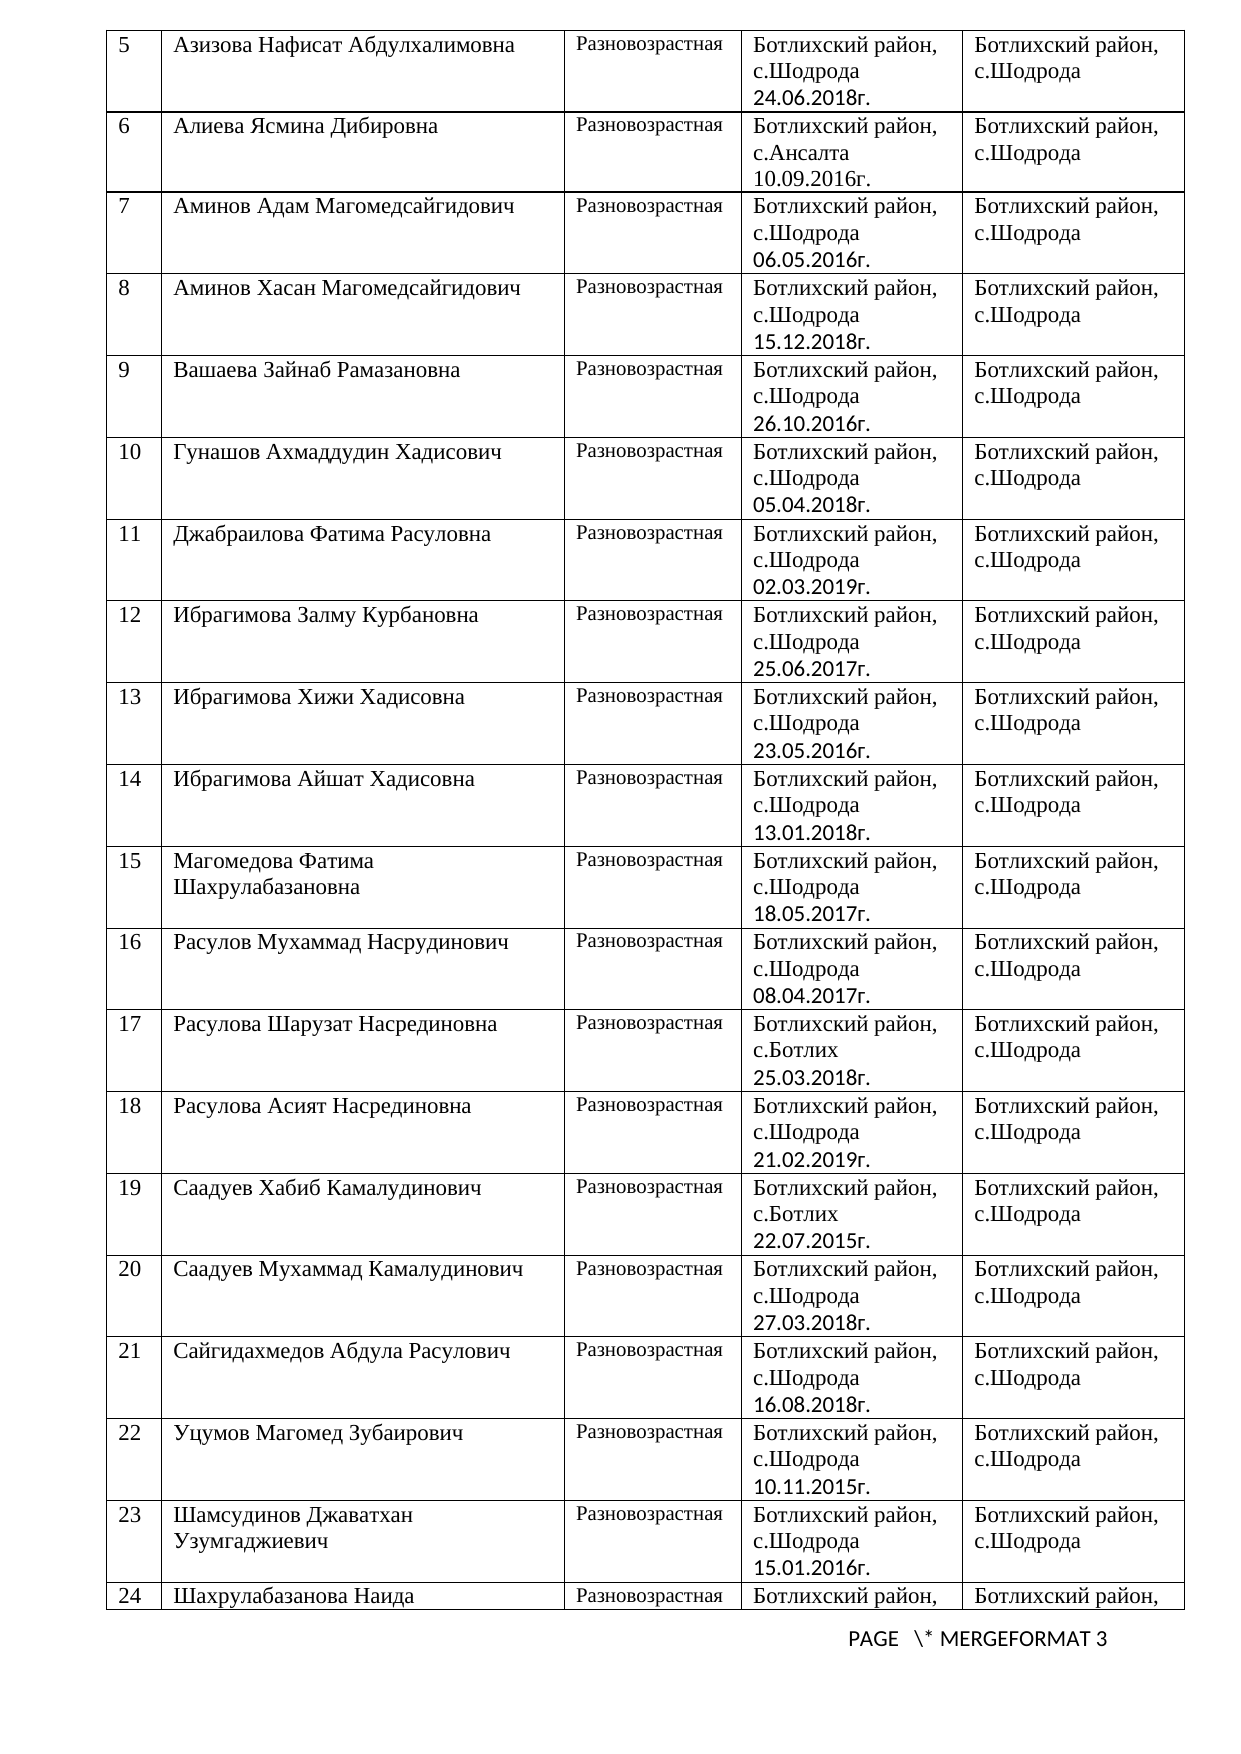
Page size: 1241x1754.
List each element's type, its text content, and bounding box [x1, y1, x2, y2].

table_cell Разновозрастная [565, 1501, 741, 1582]
table_cell Разновозрастная [565, 356, 741, 437]
table_cell Ботлихский район, с.Шодрода 05.04.2018г. [742, 438, 962, 518]
table_cell Гунашов Ахмаддудин Хадисович [162, 438, 564, 518]
table_cell Ботлихский район, с.Шодрода [963, 601, 1184, 682]
table_cell Разновозрастная [565, 520, 741, 600]
table_cell Ботлихский район, с.Шодрода [963, 847, 1184, 927]
table_cell Азизова Нафисат Абдулхалимовна [162, 31, 564, 111]
table_cell Ботлихский район, с.Шодрода [963, 520, 1184, 600]
table_cell Разновозрастная [565, 1583, 741, 1609]
table_cell Саадуев Хабиб Камалудинович [162, 1174, 564, 1254]
table_cell Ботлихский район, с.Шодрода [963, 1174, 1184, 1254]
table_cell Разновозрастная [565, 601, 741, 682]
table_cell 5 [107, 31, 161, 111]
table_cell Разновозрастная [565, 438, 741, 518]
table_cell Ботлихский район, с.Шодрода [963, 1256, 1184, 1336]
table_cell Ботлихский район, с.Шодрода 08.04.2017г. [742, 929, 962, 1009]
table_cell Уцумов Магомед Зубаирович [162, 1419, 564, 1500]
table_cell Ботлихский район, с.Шодрода 10.11.2015г. [742, 1419, 962, 1500]
table_cell Ботлихский район, с.Ботлих 22.07.2015г. [742, 1174, 962, 1254]
table_cell Ибрагимова Айшат Хадисовна [162, 765, 564, 846]
table_cell Ботлихский район, с.Шодрода [963, 1337, 1184, 1418]
table_cell Разновозрастная [565, 31, 741, 111]
table_cell 20 [107, 1256, 161, 1336]
table_cell Магомедова Фатима Шахрулабазановна [162, 847, 564, 927]
table_cell Разновозрастная [565, 1256, 741, 1336]
table_cell 6 [107, 113, 161, 191]
table_cell Ботлихский район, с.Шодрода 25.06.2017г. [742, 601, 962, 682]
table_cell Ботлихский район, с.Шодрода [963, 683, 1184, 764]
table_cell Разновозрастная [565, 1419, 741, 1500]
table_cell 22 [107, 1419, 161, 1500]
table_cell 19 [107, 1174, 161, 1254]
table_cell Разновозрастная [565, 1092, 741, 1173]
table_cell 16 [107, 929, 161, 1009]
table_cell Разновозрастная [565, 683, 741, 764]
table_cell 9 [107, 356, 161, 437]
table_cell Ботлихский район, с.Ботлих 25.03.2018г. [742, 1010, 962, 1091]
table_cell Расулов Мухаммад Насрудинович [162, 929, 564, 1009]
table_cell Ботлихский район, с.Шодрода 27.03.2018г. [742, 1256, 962, 1336]
table_cell Ботлихский район, с.Шодрода 18.05.2017г. [742, 847, 962, 927]
table_cell Ботлихский район, с.Шодрода 26.10.2016г. [742, 356, 962, 437]
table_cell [963, 31, 1184, 111]
table_cell 15 [107, 847, 161, 927]
table_cell Разновозрастная [565, 1010, 741, 1091]
table_cell Аминов Адам Магомедсайгидович [162, 193, 564, 273]
table_cell Аминов Хасан Магомедсайгидович [162, 274, 564, 355]
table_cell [963, 113, 1184, 191]
table_cell Ботлихский район, с.Шодрода 13.01.2018г. [742, 765, 962, 846]
table_cell Ботлихский район, с.Шодрода [963, 274, 1184, 355]
table_cell 13 [107, 683, 161, 764]
table_cell Разновозрастная [565, 1174, 741, 1254]
table_cell Ибрагимова Хижи Хадисовна [162, 683, 564, 764]
table_cell 14 [107, 765, 161, 846]
table_cell Ботлихский район, с.Шодрода 06.05.2016г. [742, 193, 962, 273]
table_cell 11 [107, 520, 161, 600]
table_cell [162, 1583, 564, 1609]
table_cell Ботлихский район, с.Шодрода 02.03.2019г. [742, 520, 962, 600]
table_cell 10 [107, 438, 161, 518]
table_cell Разновозрастная [565, 274, 741, 355]
table_cell Расулова Асият Насрединовна [162, 1092, 564, 1173]
table_cell 8 [107, 274, 161, 355]
table_cell Ботлихский район, с.Шодрода [963, 1010, 1184, 1091]
table_cell Разновозрастная [565, 929, 741, 1009]
table_cell Ботлихский район, с.Шодрода 16.08.2018г. [742, 1337, 962, 1418]
table_cell Вашаева Зайнаб Рамазановна [162, 356, 564, 437]
table_cell Саадуев Мухаммад Камалудинович [162, 1256, 564, 1336]
table_cell Ботлихский район, с.Шодрода 23.05.2016г. [742, 683, 962, 764]
table_cell Ботлихский район, с.Шодрода [963, 929, 1184, 1009]
table_cell Ибрагимова Залму Курбановна [162, 601, 564, 682]
table_cell Ботлихский район, с.Шодрода [963, 765, 1184, 846]
table_cell Шамсудинов Джаватхан Узумгаджиевич [162, 1501, 564, 1582]
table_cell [963, 1583, 1184, 1609]
table_cell 18 [107, 1092, 161, 1173]
table_cell Расулова Шарузат Насрединовна [162, 1010, 564, 1091]
table_cell Ботлихский район, с.Шодрода 15.12.2018г. [742, 274, 962, 355]
table_cell 21 [107, 1337, 161, 1418]
table_cell Ботлихский район, с.Шодрода [963, 356, 1184, 437]
table_cell Ботлихский район, с.Шодрода [963, 193, 1184, 273]
table_cell Алиева Ясмина Дибировна [162, 113, 564, 191]
table_cell Разновозрастная [565, 1337, 741, 1418]
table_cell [742, 1583, 962, 1609]
table_cell Ботлихский район, с.Шодрода 24.06.2018г. [742, 31, 962, 111]
table_cell 17 [107, 1010, 161, 1091]
table_cell 24 [107, 1583, 161, 1609]
table_cell Ботлихский район, с.Шодрода 21.02.2019г. [742, 1092, 962, 1173]
table_cell 23 [107, 1501, 161, 1582]
table_cell Разновозрастная [565, 765, 741, 846]
table_cell Разновозрастная [565, 847, 741, 927]
table_cell Ботлихский район, с.Ансалта 10.09.2016г. [742, 113, 962, 191]
table_cell Разновозрастная [565, 193, 741, 273]
table_cell Ботлихский район, с.Шодрода [963, 1501, 1184, 1582]
table_cell Ботлихский район, с.Шодрода [963, 1419, 1184, 1500]
table_cell 7 [107, 193, 161, 273]
table_cell Ботлихский район, с.Шодрода [963, 438, 1184, 518]
table_cell Сайгидахмедов Абдула Расулович [162, 1337, 564, 1418]
table_cell Разновозрастная [565, 113, 741, 191]
table_cell Джабраилова Фатима Расуловна [162, 520, 564, 600]
table_cell 12 [107, 601, 161, 682]
table_cell Ботлихский район, с.Шодрода [963, 1092, 1184, 1173]
table_cell Ботлихский район, с.Шодрода 15.01.2016г. [742, 1501, 962, 1582]
